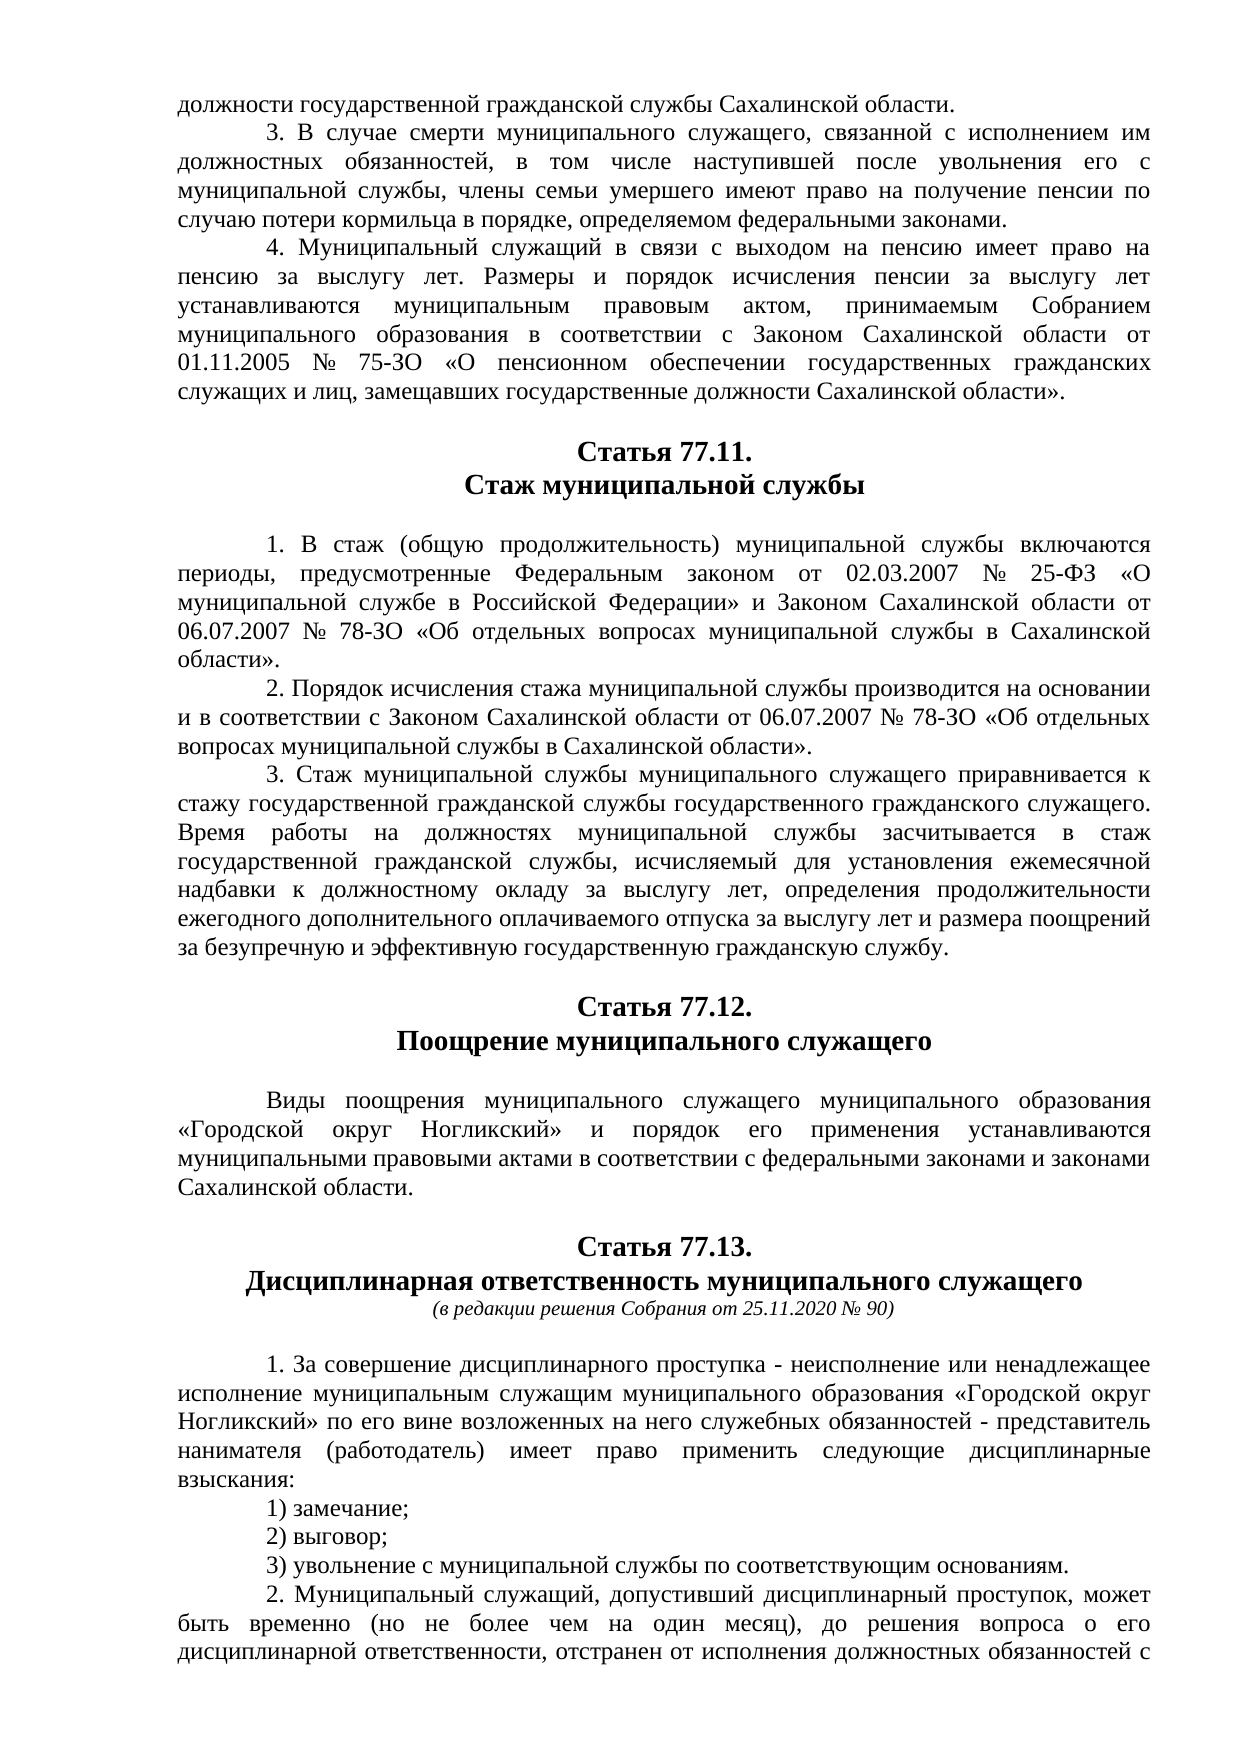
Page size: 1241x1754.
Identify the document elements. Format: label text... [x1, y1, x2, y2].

text Виды поощрения муниципального служащего муниципального образования «Городской округ Ногликский» и порядок его применения устанавливаются муниципальными правовыми актами в соответствии с федеральными законами и законами Сахалинской области. [177, 1085, 1152, 1200]
text Статья 77.12. [177, 989, 1152, 1023]
text 1) замечание; [177, 1493, 1152, 1521]
text 1. За совершение дисциплинарного проступка - неисполнение или ненадлежащее исполнение муниципальным служащим муниципального образования «Городской округ Ногликский» по его вине возложенных на него служебных обязанностей - представитель нанимателя (работодатель) имеет право применить следующие дисциплинарные взыскания: [177, 1349, 1152, 1493]
text Стаж муниципальной службы [177, 467, 1152, 501]
text 1. В стаж (общую продолжительность) муниципальной службы включаются периоды, предусмотренные Федеральным законом от 02.03.2007 № 25-ФЗ «О муниципальной службе в Российской Федерации» и Законом Сахалинской области от 06.07.2007 № 78-ЗО «Об отдельных вопросах муниципальной службы в Сахалинской области». [177, 529, 1152, 673]
text 3) увольнение с муниципальной службы по соответствующим основаниям. [177, 1550, 1152, 1579]
text (в редакции решения Собрания от 25.11.2020 № 90) [177, 1296, 1152, 1320]
text Дисциплинарная ответственность муниципального служащего [177, 1263, 1152, 1296]
text 3. В случае смерти муниципального служащего, связанной с исполнением им должностных обязанностей, в том числе наступившей после увольнения его с муниципальной службы, члены семьи умершего имеют право на получение пенсии по случаю потери кормильца в порядке, определяемом федеральными законами. [177, 117, 1152, 232]
text 3. Стаж муниципальной службы муниципального служащего приравнивается к стажу государственной гражданской службы государственного гражданского служащего. Время работы на должностях муниципальной службы засчитывается в стаж государственной гражданской службы, исчисляемый для установления ежемесячной надбавки к должностному окладу за выслугу лет, определения продолжительности ежегодного дополнительного оплачиваемого отпуска за выслугу лет и размера поощрений за безупречную и эффективную государственную гражданскую службу. [177, 759, 1152, 961]
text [177, 1579, 1152, 1665]
text 4. Муниципальный служащий в связи с выходом на пенсию имеет право на пенсию за выслугу лет. Размеры и порядок исчисления пенсии за выслугу лет устанавливаются муниципальным правовым актом, принимаемым Собранием муниципального образования в соответствии с Законом Сахалинской области от 01.11.2005 № 75-ЗО «О пенсионном обеспечении государственных гражданских служащих и лиц, замещавших государственные должности Сахалинской области». [177, 232, 1152, 405]
text Статья 77.13. [177, 1229, 1152, 1263]
text Статья 77.11. [177, 434, 1152, 467]
text Поощрение муниципального служащего [177, 1023, 1152, 1057]
text 2) выговор; [177, 1521, 1152, 1550]
text 2. Порядок исчисления стажа муниципальной службы производится на основании и в соответствии с Законом Сахалинской области от 06.07.2007 № 78-ЗО «Об отдельных вопросах муниципальной службы в Сахалинской области». [177, 673, 1152, 759]
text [177, 89, 1152, 117]
